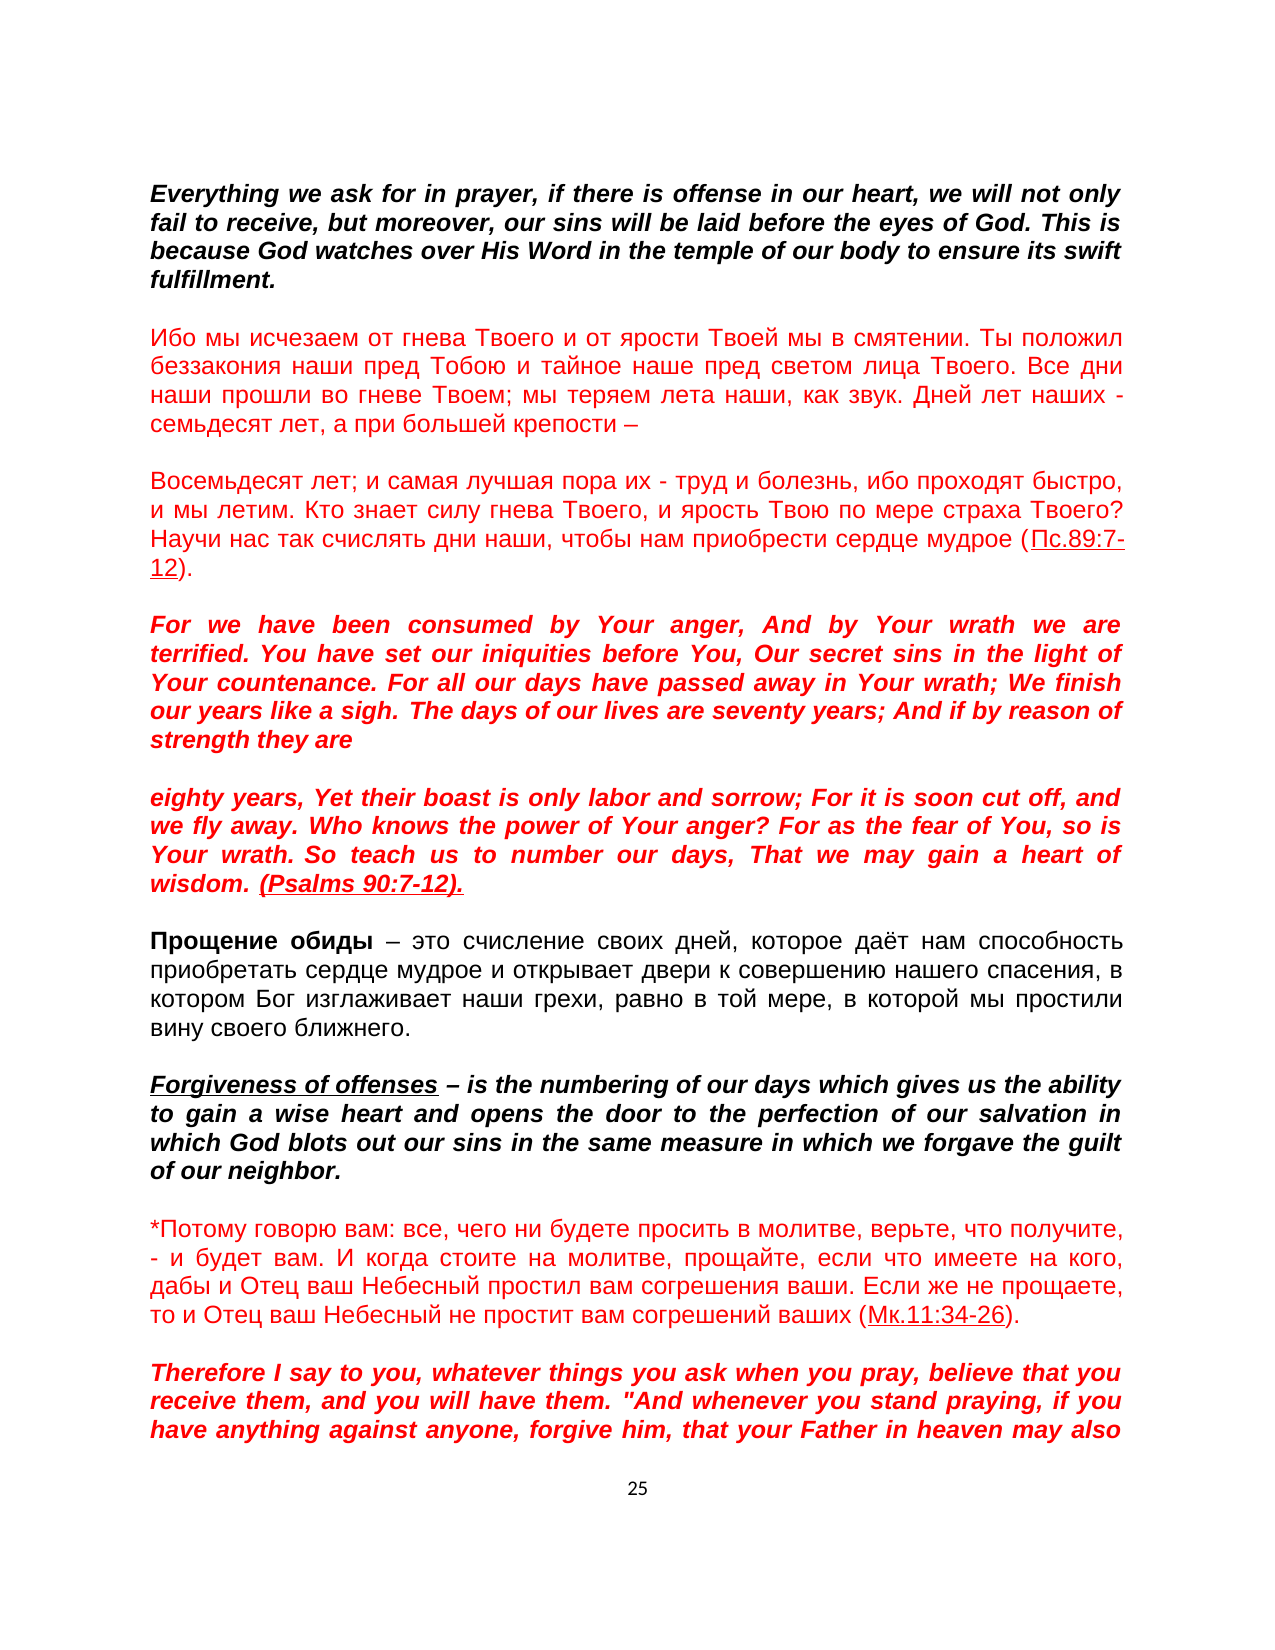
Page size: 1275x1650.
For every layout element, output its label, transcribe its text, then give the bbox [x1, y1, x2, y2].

text Ибо мы исчезаем от гнева Твоего и от ярости Твоей мы в смятении. Ты положил беззакония наши пред Тобою и тайное наше пред светом лица Твоего. Все дни наши прошли во гневе Твоем; мы теряем лета наши, как звук. Дней лет наших - семьдесят лет, а при большей крепости – [150, 322, 1125, 437]
text For we have been consumed by Your anger, And by Your wrath we are terrified. You have set our iniquities before You, Our secret sins in the light of Your countenance. For all our days have passed away in Your wrath; We finish our years like a sigh. The days of our lives are seventy years; And if by reason of strength they are [150, 610, 1125, 754]
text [150, 1357, 1125, 1444]
text Everything we ask for in prayer, if there is offense in our heart, we will not only fail to receive, but moreover, our sins will be laid before the eyes of God. This is because God watches over His Word in the temple of our body to ensure its swift fulfillment. [150, 179, 1125, 294]
text Восемьдесят лет; и самая лучшая пора их - труд и болезнь, ибо проходят быстро, и мы летим. Кто знает силу гнева Твоего, и ярость Твою по мере страха Твоего? Научи нас так счислять дни наши, чтобы нам приобрести сердце мудрое (Пс.89:7-12). [150, 466, 1125, 581]
text Прощение обиды – это счисление своих дней, которое даёт нам способность приобретать сердце мудрое и открывает двери к совершению нашего спасения, в котором Бог изглаживает наши грехи, равно в той мере, в которой мы простили вину своего ближнего. [150, 926, 1125, 1041]
text *Потому говорю вам: все, чего ни будете просить в молитве, верьте, что получите, - и будет вам. И когда стоите на молитве, прощайте, если что имеете на кого, дабы и Отец ваш Небесный простил вам согрешения ваши. Если же не прощаете, то и Отец ваш Небесный не простит вам согрешений ваших (Мк.11:34-26). [150, 1214, 1125, 1329]
text Forgiveness of offenses – is the numbering of our days which gives us the ability to gain a wise heart and opens the door to the perfection of our salvation in which God blots out our sins in the same measure in which we forgave the guilt of our neighbor. [150, 1070, 1125, 1185]
text eighty years, Yet their boast is only labor and sorrow; For it is soon cut off, and we fly away. Who knows the power of Your anger? For as the fear of You, so is Your wrath. So teach us to number our days, That we may gain a heart of wisdom. (Psalms 90:7-12). [150, 782, 1125, 897]
